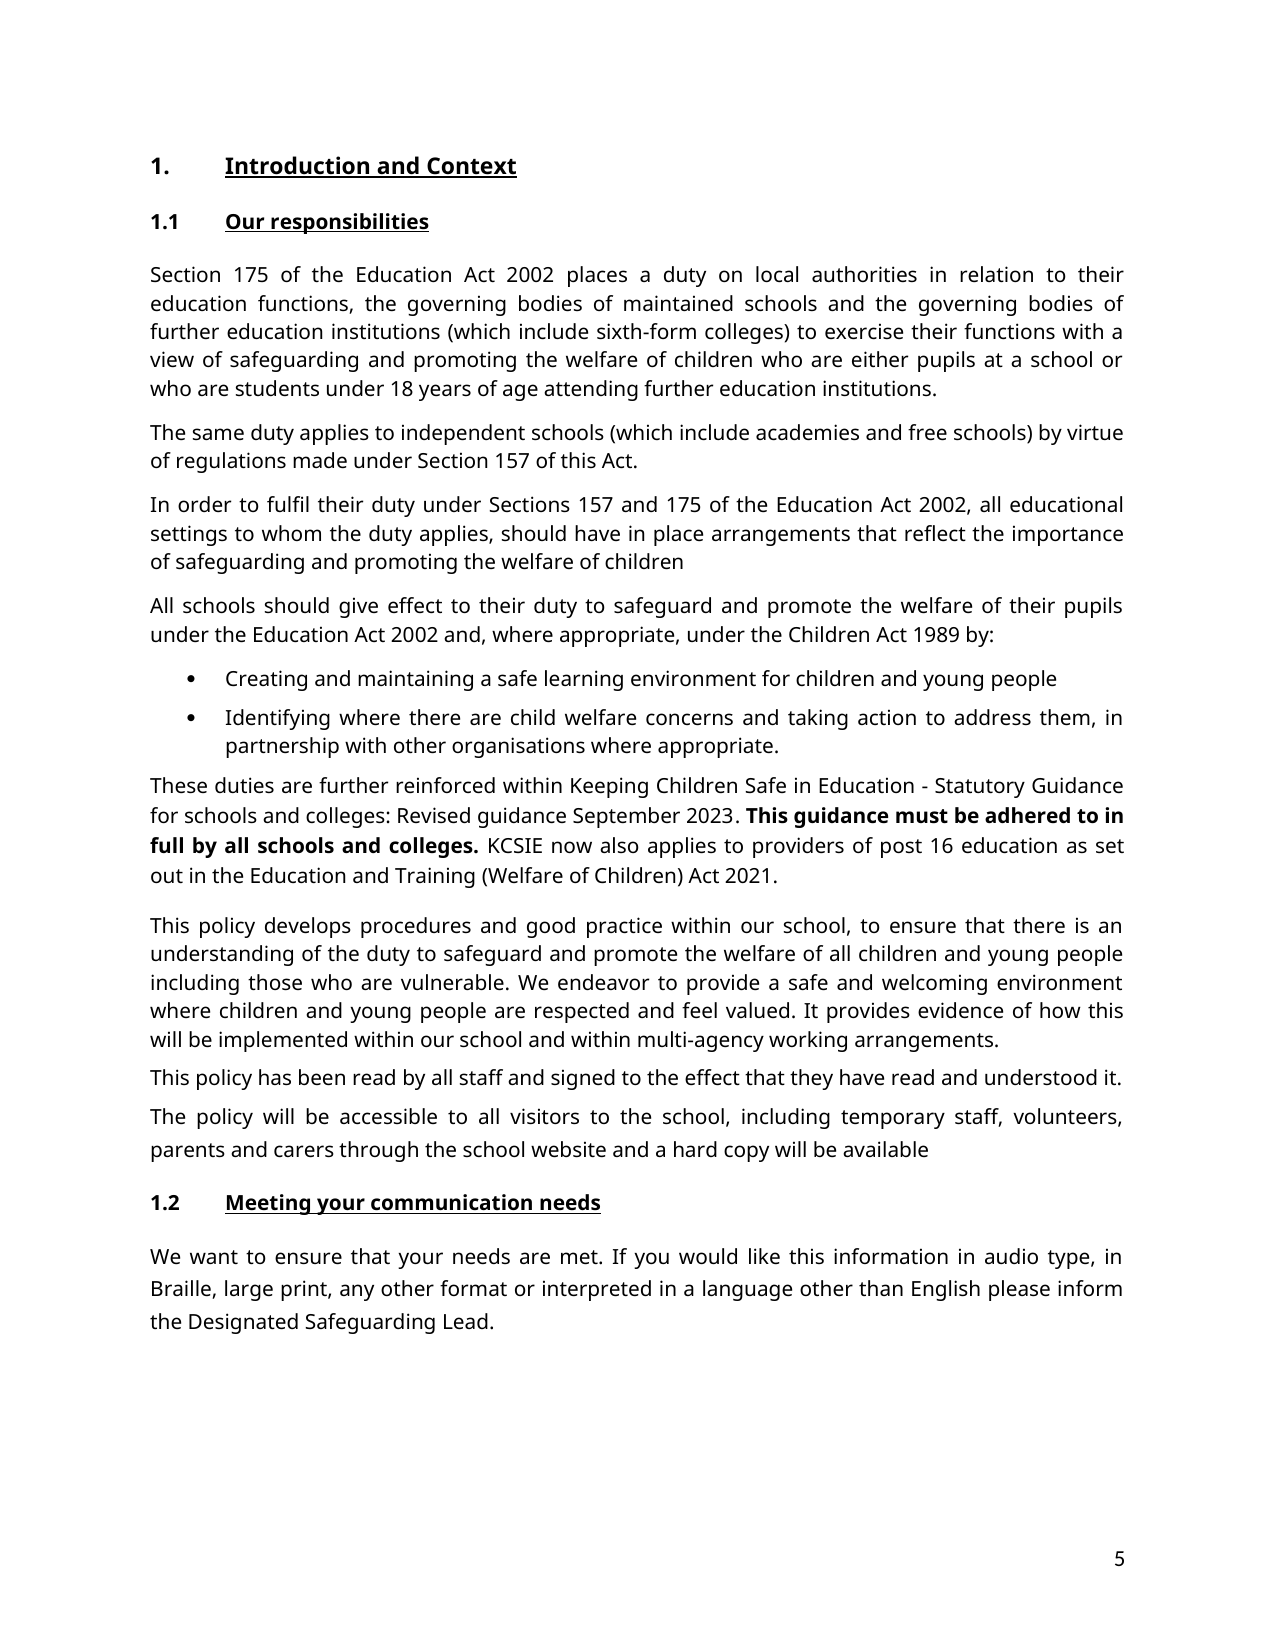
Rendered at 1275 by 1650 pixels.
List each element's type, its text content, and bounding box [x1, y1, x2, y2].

text In order to fulfil their duty under Sections 157 and 175 of the Education Act 2002, all educational settings to whom the duty applies, should have in place arrangements that reflect the importance of safeguarding and promoting the welfare of children [150, 491, 1125, 576]
text 1. Introduction and Context [150, 150, 1125, 181]
text Section 175 of the Education Act 2002 places a duty on local authorities in relation to their education functions, the governing bodies of maintained schools and the governing bodies of further education institutions (which include sixth-form colleges) to exercise their functions with a view of safeguarding and promoting the welfare of children who are either pupils at a school or who are students under 18 years of age attending further education institutions. [150, 260, 1125, 402]
list Identifying where there are child welfare concerns and taking action to address them, in partnership with other organisations where appropriate. [187, 703, 1125, 760]
text The policy will be accessible to all visitors to the school, including temporary staff, volunteers, parents and carers through the school website and a hard copy will be available [150, 1102, 1125, 1163]
text 1.2 Meeting your communication needs [150, 1188, 1125, 1217]
text 1.1 Our responsibilities [150, 207, 1125, 235]
text We want to ensure that your needs are met. If you would like this information in audio type, in Braille, large print, any other format or interpreted in a language other than English please inform the Designated Safeguarding Lead. [150, 1242, 1125, 1336]
text This policy has been read by all staff and signed to the effect that they have read and understood it. [150, 1063, 1125, 1092]
text The same duty applies to independent schools (which include academies and free schools) by virtue of regulations made under Section 157 of this Act. [150, 418, 1125, 475]
text This policy develops procedures and good practice within our school, to ensure that there is an understanding of the duty to safeguard and promote the welfare of all children and young people including those who are vulnerable. We endeavor to provide a safe and welcoming environment where children and young people are respected and feel valued. It provides evidence of how this will be implemented within our school and within multi-agency working arrangements. [150, 911, 1125, 1053]
list Creating and maintaining a safe learning environment for children and young people [187, 664, 1125, 692]
text These duties are further reinforced within Keeping Children Safe in Education - Statutory Guidance for schools and colleges: Revised guidance September 2023. This guidance must be adhered to in full by all schools and colleges. KCSIE now also applies to providers of post 16 education as set out in the Education and Training (Welfare of Children) Act 2021. [150, 770, 1125, 890]
text All schools should give effect to their duty to safeguard and promote the welfare of their pupils under the Education Act 2002 and, where appropriate, under the Children Act 1989 by: [150, 591, 1125, 648]
